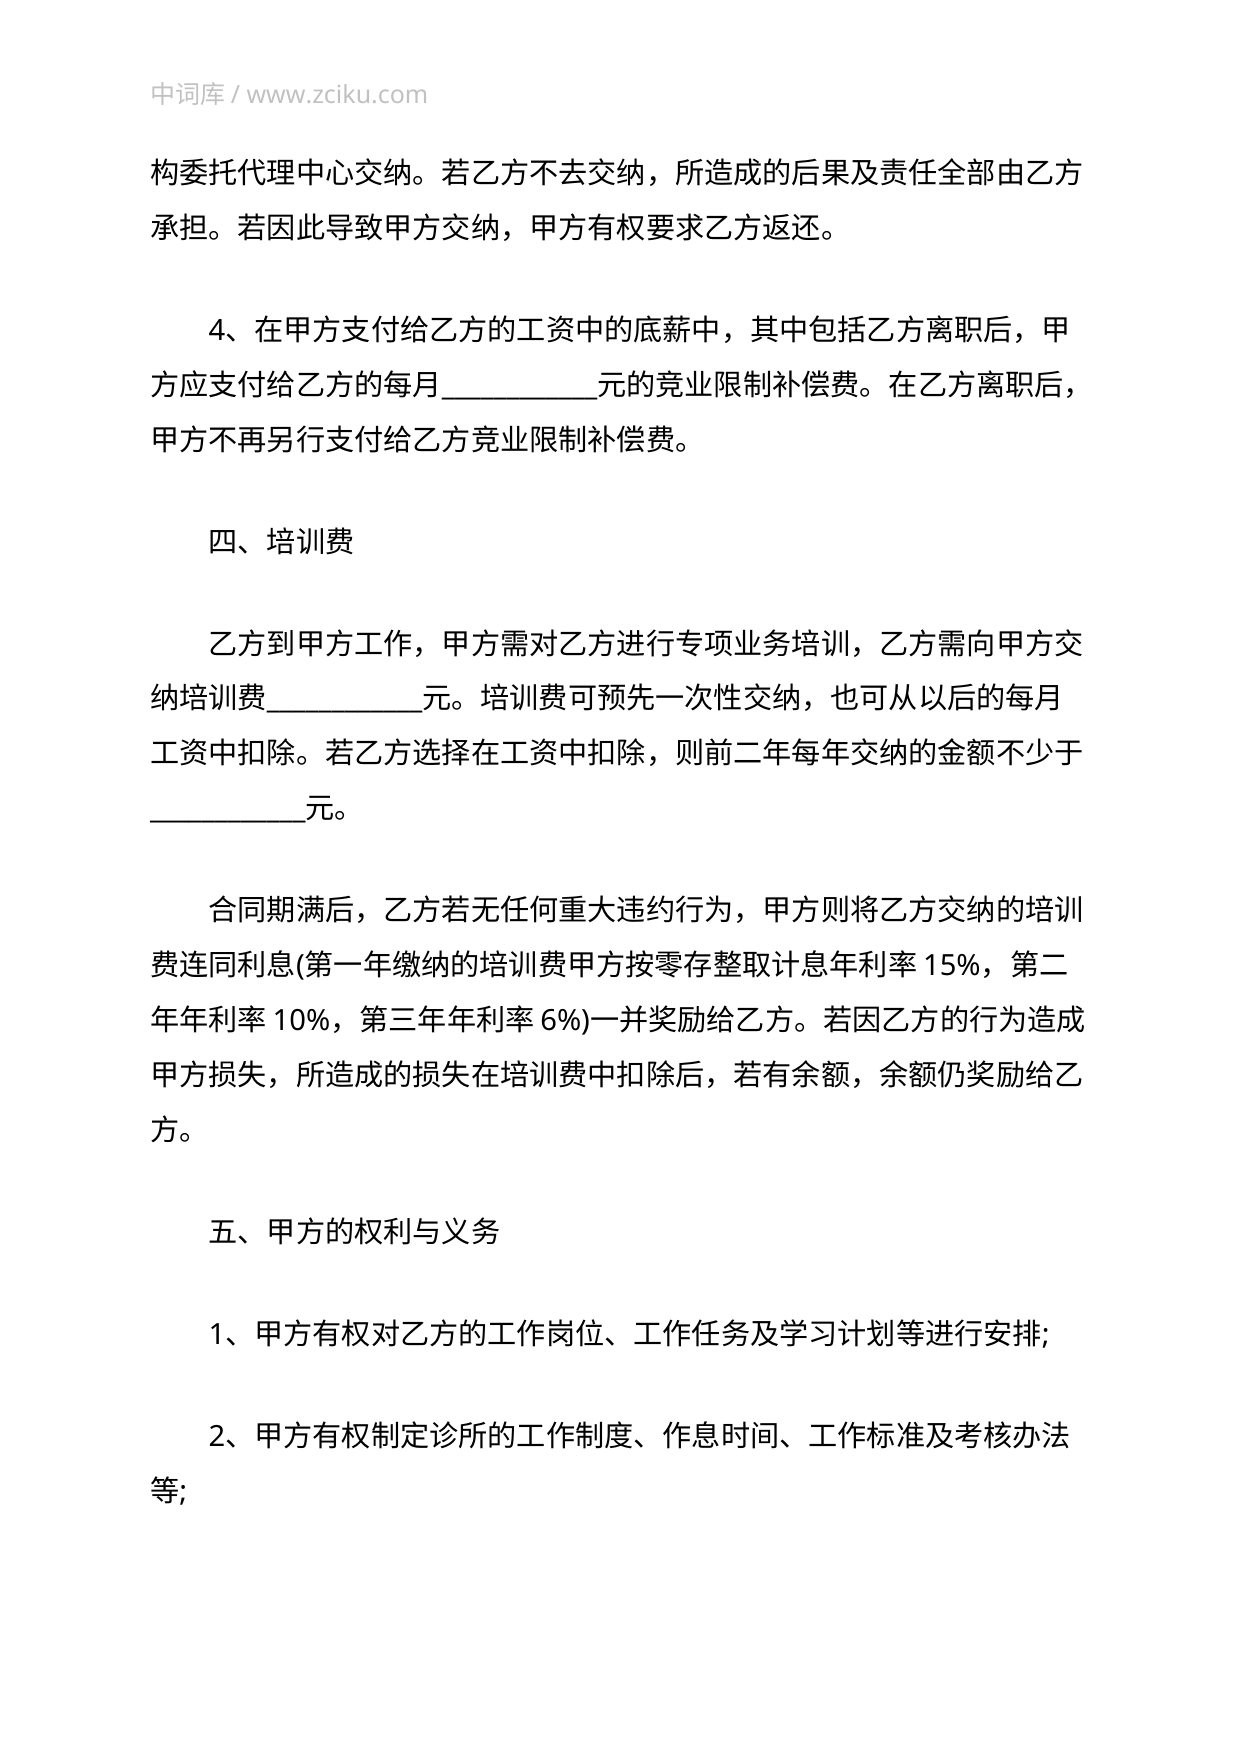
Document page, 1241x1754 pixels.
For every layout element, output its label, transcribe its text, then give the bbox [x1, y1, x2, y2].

text 4、在甲方支付给乙方的工资中的底薪中，其中包括乙方离职后，甲方应支付给乙方的每月____________元的竞业限制补偿费。在乙方离职后，甲方不再另行支付给乙方竞业限制补偿费。 [150, 307, 1090, 459]
text 合同期满后，乙方若无任何重大违约行为，甲方则将乙方交纳的培训费连同利息(第一年缴纳的培训费甲方按零存整取计息年利率15%，第二年年利率10%，第三年年利率6%)一并奖励给乙方。若因乙方的行为造成甲方损失，所造成的损失在培训费中扣除后，若有余额，余额仍奖励给乙方。 [150, 887, 1090, 1149]
text 2、甲方有权制定诊所的工作制度、作息时间、工作标准及考核办法等; [150, 1412, 1090, 1510]
text 五、甲方的权利与义务 [150, 1208, 1090, 1251]
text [150, 150, 1090, 247]
text 1、甲方有权对乙方的工作岗位、工作任务及学习计划等进行安排; [150, 1310, 1090, 1353]
text 乙方到甲方工作，甲方需对乙方进行专项业务培训，乙方需向甲方交纳培训费____________元。培训费可预先一次性交纳，也可从以后的每月工资中扣除。若乙方选择在工资中扣除，则前二年每年交纳的金额不少于____________元。 [150, 620, 1090, 827]
text 四、培训费 [150, 518, 1090, 561]
